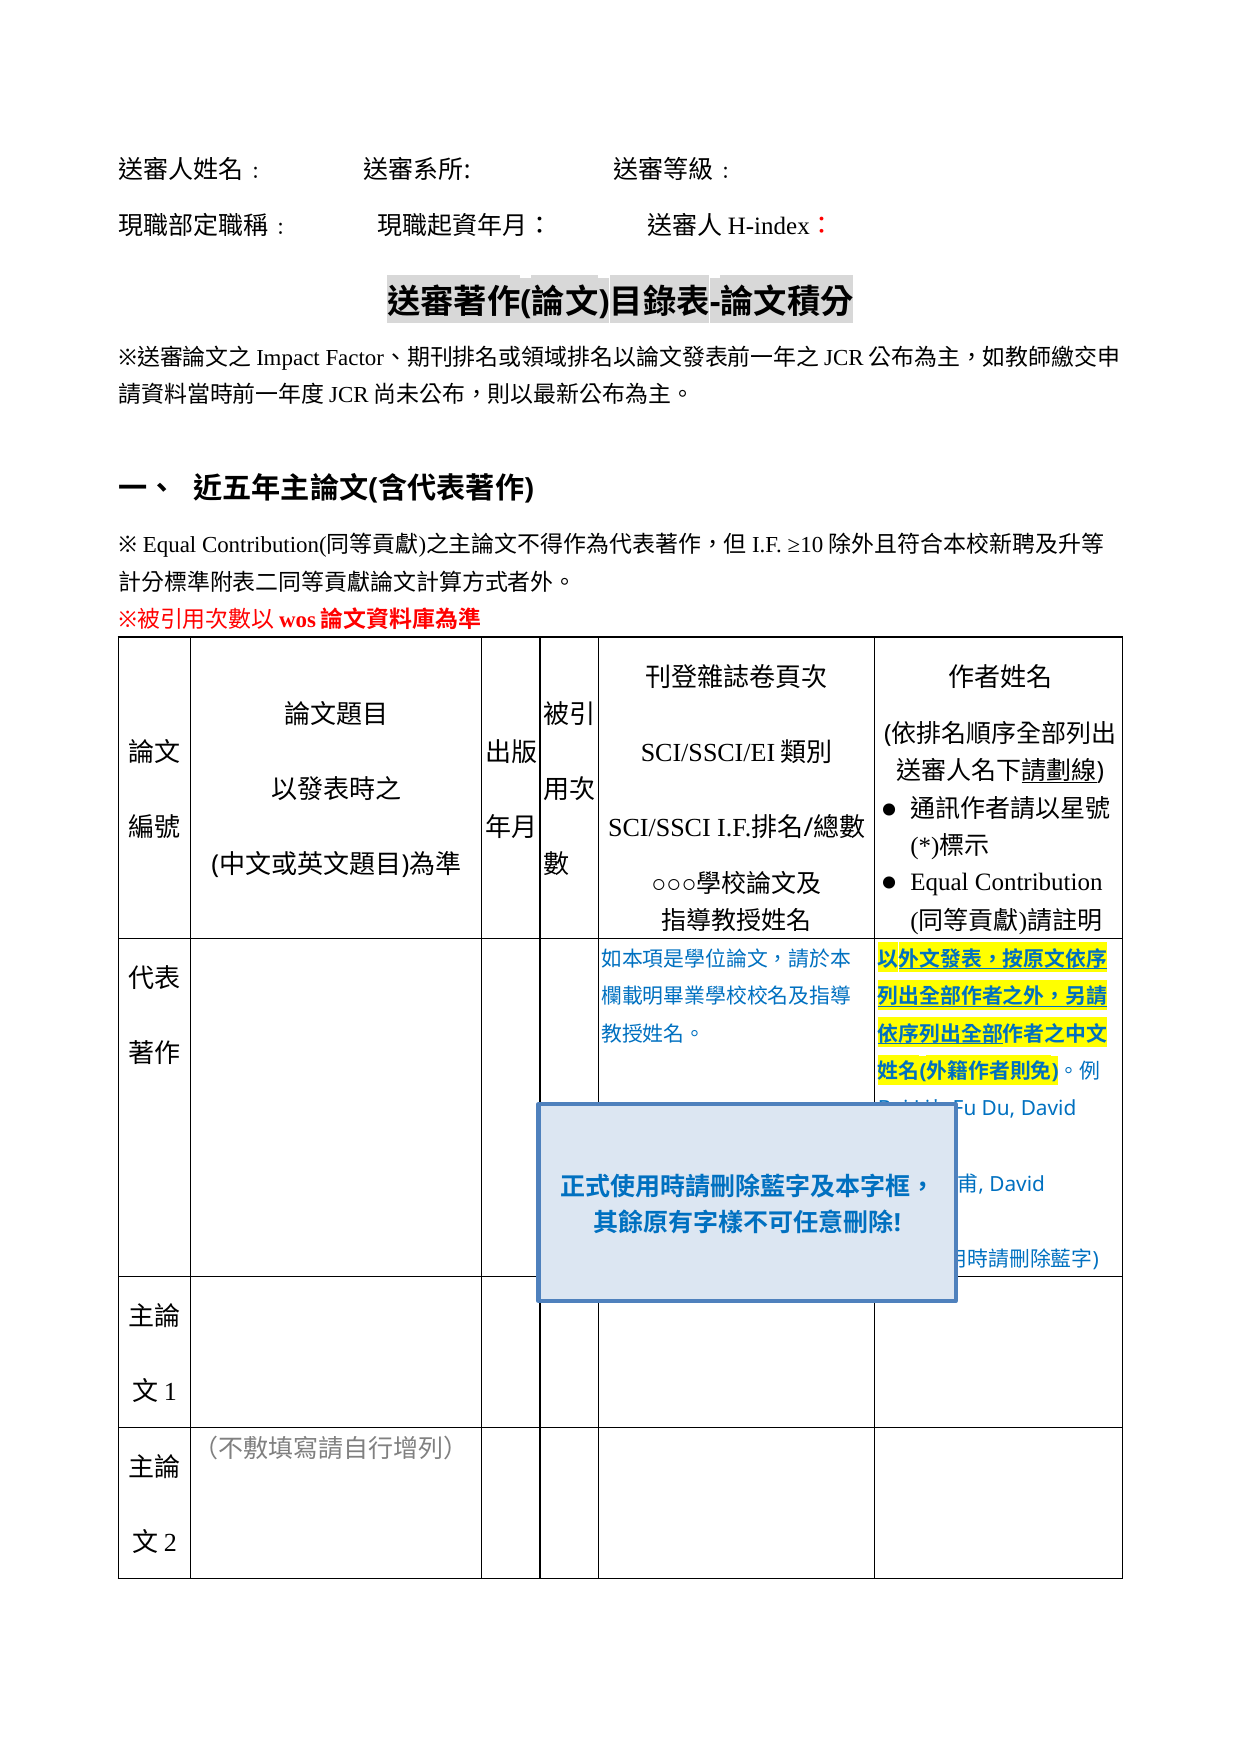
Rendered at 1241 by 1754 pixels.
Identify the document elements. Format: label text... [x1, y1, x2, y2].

text 送審著作(論文)目錄表-論文積分 [118, 261, 1122, 336]
table_cell [875, 1277, 1122, 1427]
table_header 刊登雜誌卷頁次 SCI/SSCI/EI類別 SCI/SSCI I.F.排名/總數 ○○○學校論文及 指導教授姓名 [599, 638, 874, 937]
table_header 論文編號 [119, 638, 190, 937]
table_cell 代表著作 [119, 939, 190, 1276]
table_cell [541, 1428, 598, 1578]
table_cell [191, 1277, 481, 1427]
table_header 出版年月 [482, 638, 539, 937]
table_header 論文題目 以發表時之 (中文或英文題目)為準 [191, 638, 481, 937]
table_cell 如本項是學位論文，請於本欄載明畢業學校校名及指導教授姓名。 [599, 939, 874, 1102]
table_cell [191, 939, 481, 1276]
table_cell 主論文2 [119, 1428, 190, 1578]
list 近五年主論文(含代表著作) [118, 449, 1122, 524]
text ※被引用次數以wos論文資料庫為準 [118, 599, 1122, 636]
table_cell 主論文1 [119, 1277, 190, 1427]
text ※送審論文之Impact Factor、期刊排名或領域排名以論文發表前一年之JCR公布為主，如教師繳交申請資料當時前一年度JCR尚未公布，則以最新公布為主。 [118, 336, 1122, 411]
table_cell [482, 1277, 539, 1427]
table_cell [482, 939, 539, 1276]
table_cell （不敷填寫請自行增列） [191, 1428, 481, 1578]
text 送審人姓名﹕ 送審系所: 送審等級﹕ [118, 149, 1122, 186]
table_header 作者姓名 (依排名順序全部列出送審人名下請劃線) 通訊作者請以星號 (*)標示 Equal Contribution (同等貢獻)請註明 [875, 638, 1122, 937]
table_header 被引用次數 [541, 638, 598, 937]
table_cell 以外文發表，按原文依序列出全部作者之外，另請依序列出全部作者之中文姓名(外籍作者則免)。例 Bai Li*, Fu Du, David Foster. 李白*,杜甫, David Foster。 (正式使用時請刪除藍字) [875, 939, 1122, 1276]
table_cell [599, 1303, 874, 1427]
table_cell [482, 1428, 539, 1578]
table_cell [541, 1303, 598, 1427]
text ※ Equal Contribution(同等貢獻)之主論文不得作為代表著作，但 I.F. ≥10 除外且符合本校新聘及升等計分標準附表二同等貢獻論文計算方式者外。 [118, 524, 1122, 599]
table_cell [541, 939, 598, 1102]
table_cell [599, 1428, 874, 1578]
table_cell [875, 1428, 1122, 1578]
text 現職部定職稱﹕ 現職起資年月： 送審人H-index： [118, 205, 1122, 243]
